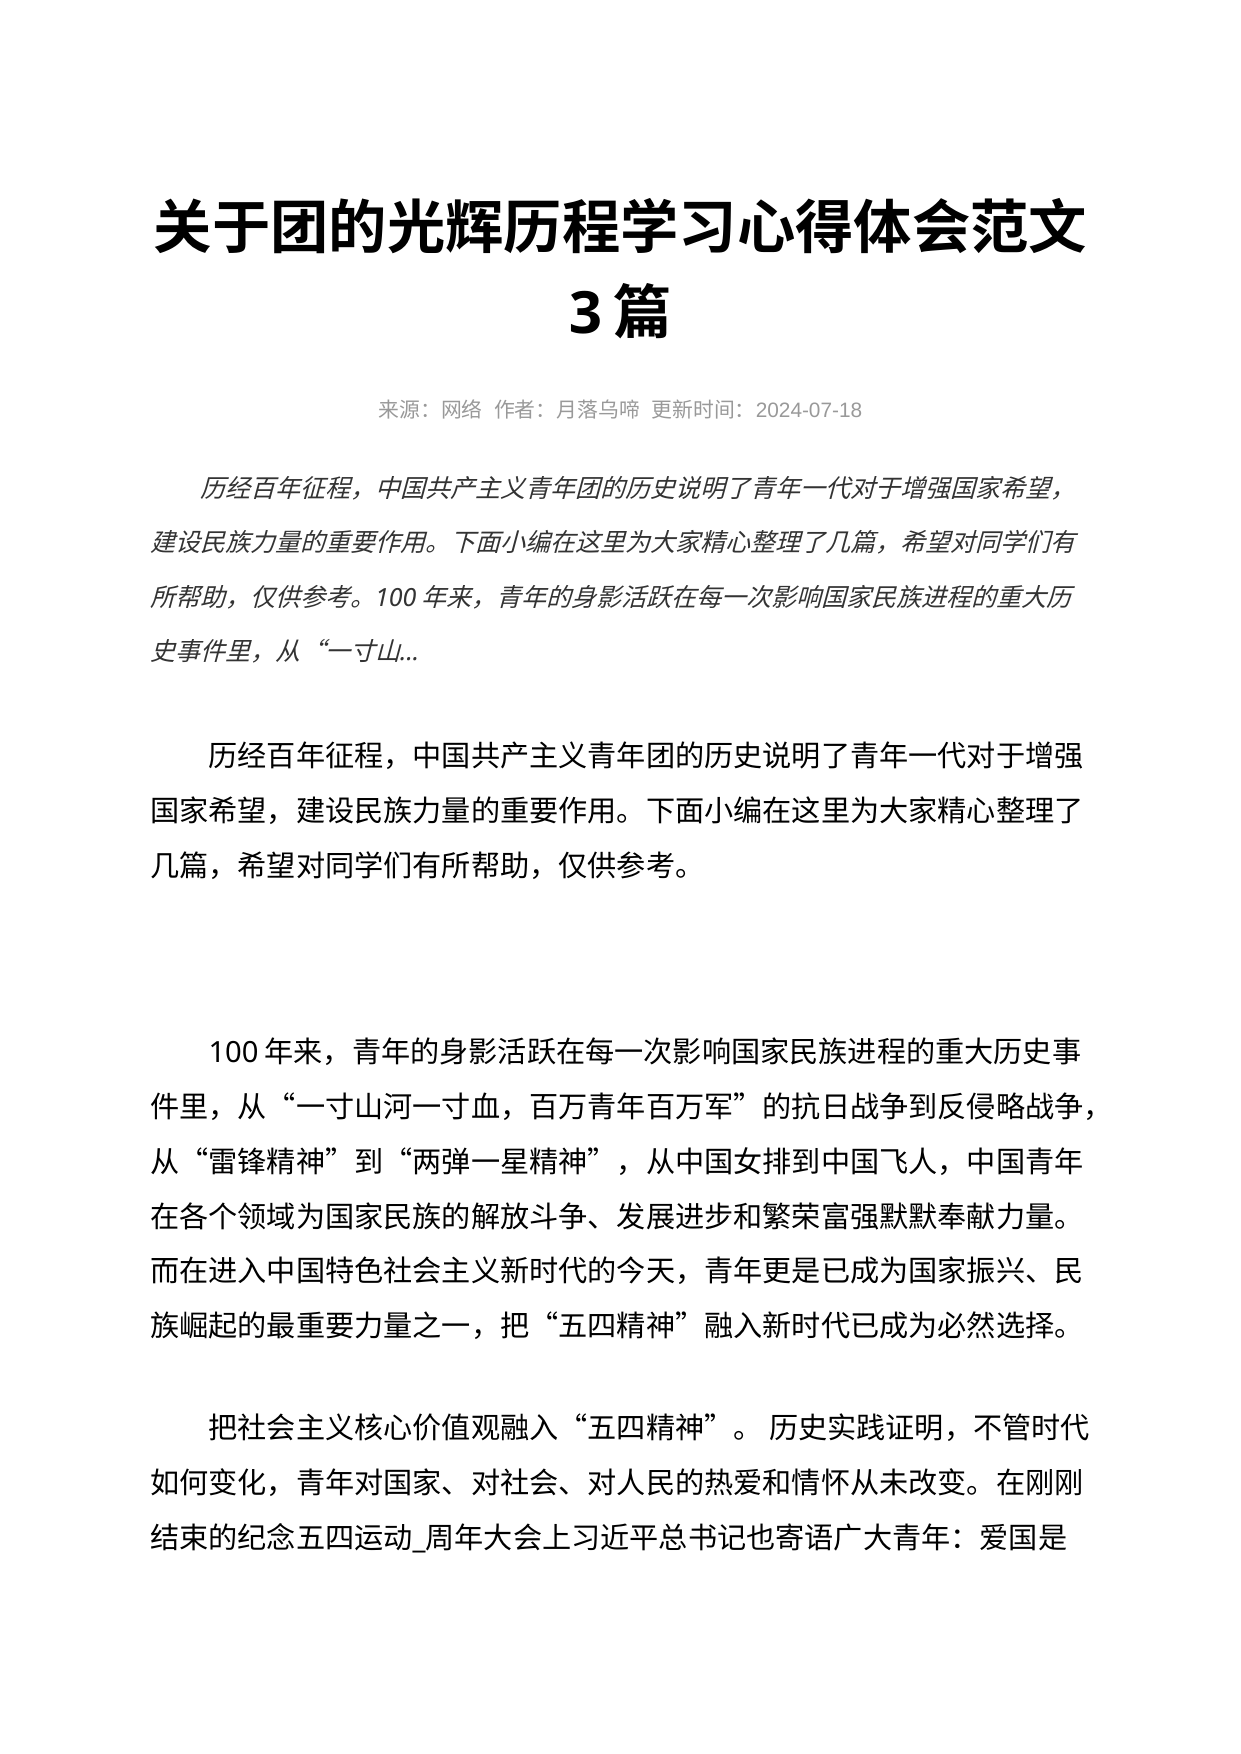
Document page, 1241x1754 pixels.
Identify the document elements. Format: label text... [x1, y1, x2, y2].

subtitle 关于团的光辉历程学习心得体会范文3篇 [150, 181, 1090, 351]
text 来源：网络 作者：月落乌啼 更新时间：2024-07-18 [150, 397, 1090, 421]
text 100年来，青年的身影活跃在每一次影响国家民族进程的重大历史事件里，从“一寸山河一寸血，百万青年百万军”的抗日战争到反侵略战争，从“雷锋精神”到“两弹一星精神”，从中国女排到中国飞人，中国青年在各个领域为国家民族的解放斗争、发展进步和繁荣富强默默奉献力量。而在进入中国特色社会主义新时代的今天，青年更是已成为国家振兴、民族崛起的最重要力量之一，把“五四精神”融入新时代已成为必然选择。 [150, 1028, 1090, 1345]
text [150, 1405, 1090, 1557]
text 历经百年征程，中国共产主义青年团的历史说明了青年一代对于增强国家希望，建设民族力量的重要作用。下面小编在这里为大家精心整理了几篇，希望对同学们有所帮助，仅供参考。 [150, 733, 1090, 885]
text 历经百年征程，中国共产主义青年团的历史说明了青年一代对于增强国家希望，建设民族力量的重要作用。下面小编在这里为大家精心整理了几篇，希望对同学们有所帮助，仅供参考。100年来，青年的身影活跃在每一次影响国家民族进程的重大历史事件里，从“一寸山... [150, 468, 1090, 668]
